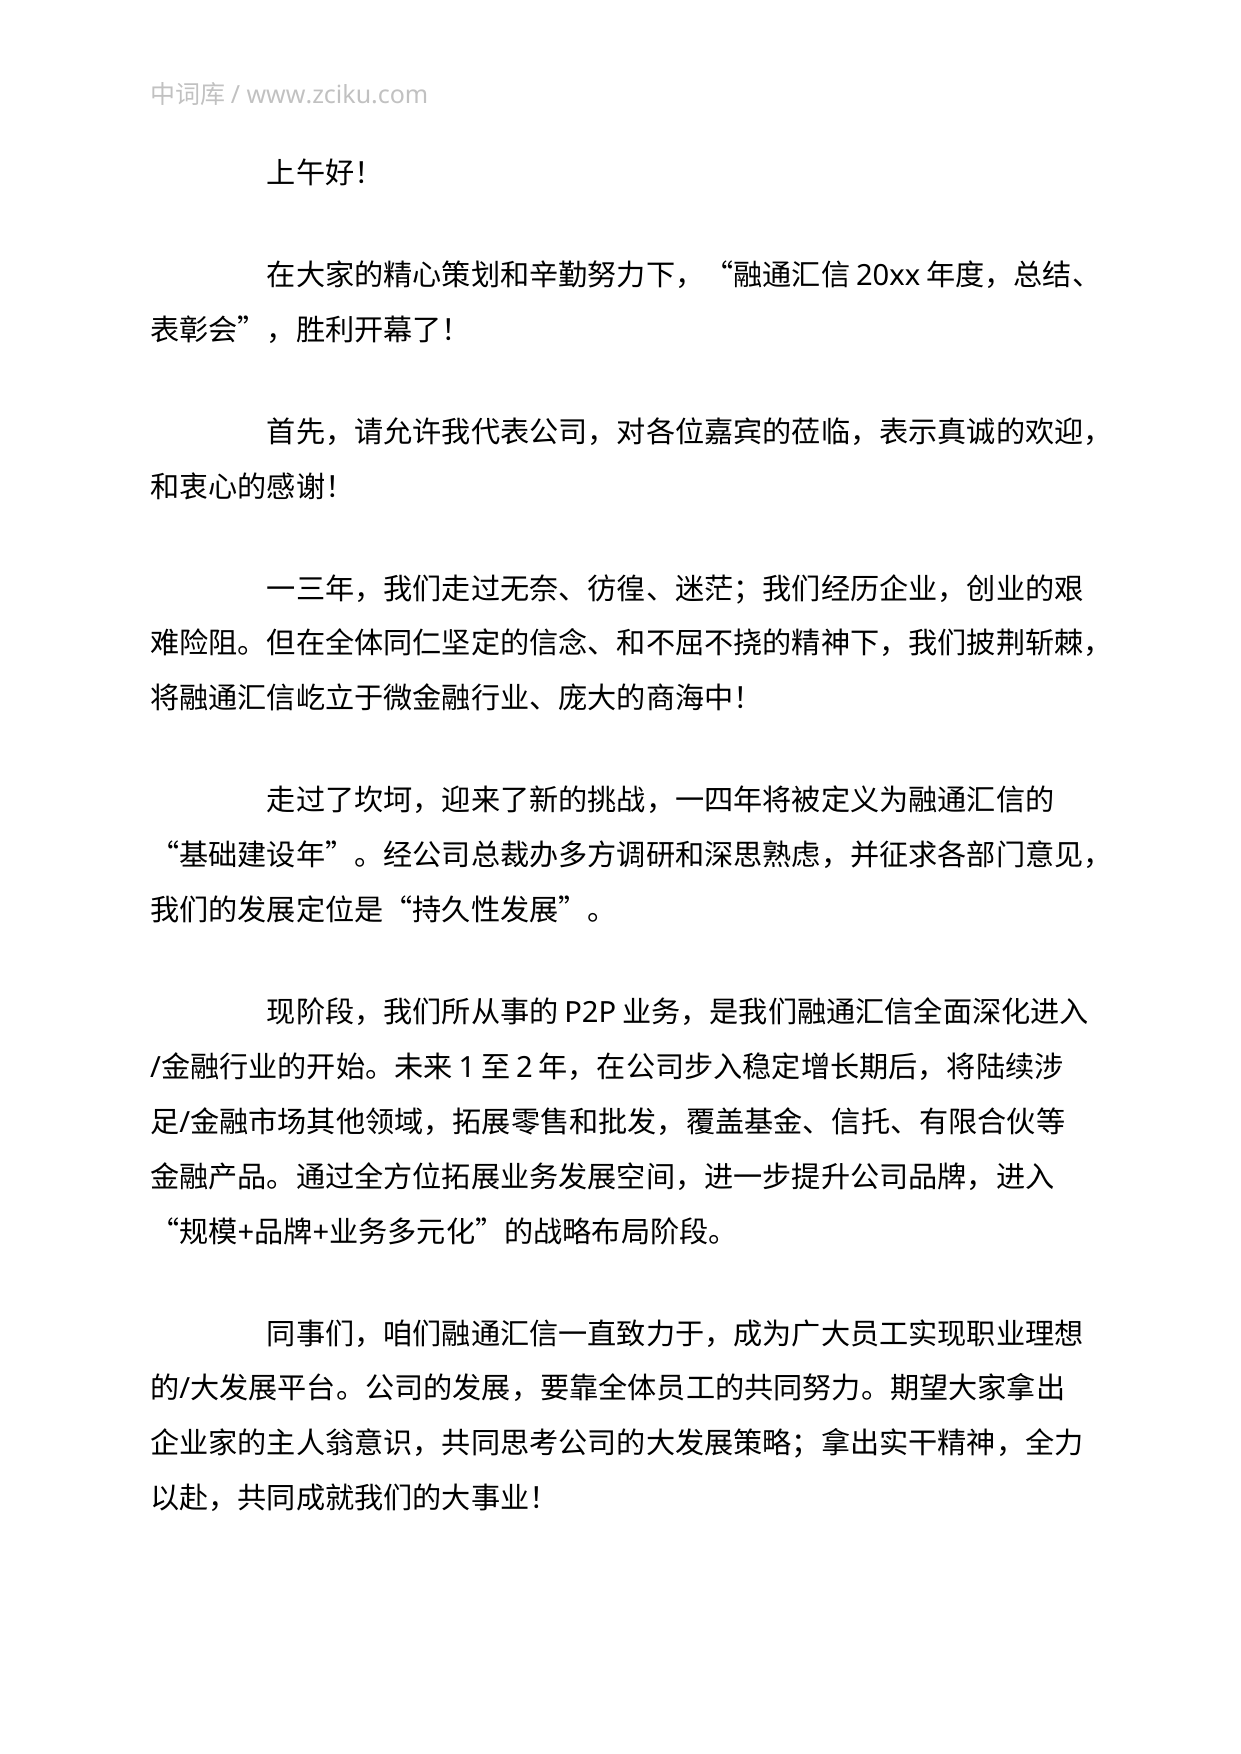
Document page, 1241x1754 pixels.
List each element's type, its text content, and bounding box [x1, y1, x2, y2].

text 同事们，咱们融通汇信一直致力于，成为广大员工实现职业理想的/大发展平台。公司的发展，要靠全体员工的共同努力。期望大家拿出企业家的主人翁意识，共同思考公司的大发展策略；拿出实干精神，全力以赴，共同成就我们的大事业！ [150, 1310, 1090, 1517]
text 上午好！ [150, 150, 1090, 192]
text 首先，请允许我代表公司，对各位嘉宾的莅临，表示真诚的欢迎，和衷心的感谢！ [150, 408, 1090, 506]
text 一三年，我们走过无奈、彷徨、迷茫；我们经历企业，创业的艰难险阻。但在全体同仁坚定的信念、和不屈不挠的精神下，我们披荆斩棘，将融通汇信屹立于微金融行业、庞大的商海中！ [150, 565, 1090, 717]
text 在大家的精心策划和辛勤努力下，“融通汇信20xx年度，总结、表彰会”，胜利开幕了！ [150, 252, 1090, 349]
text 走过了坎坷，迎来了新的挑战，一四年将被定义为融通汇信的“基础建设年”。经公司总裁办多方调研和深思熟虑，并征求各部门意见，我们的发展定位是“持久性发展”。 [150, 777, 1090, 929]
text 现阶段，我们所从事的P2P业务，是我们融通汇信全面深化进入/金融行业的开始。未来1至2年，在公司步入稳定增长期后，将陆续涉足/金融市场其他领域，拓展零售和批发，覆盖基金、信托、有限合伙等金融产品。通过全方位拓展业务发展空间，进一步提升公司品牌，进入“规模+品牌+业务多元化”的战略布局阶段。 [150, 988, 1090, 1251]
